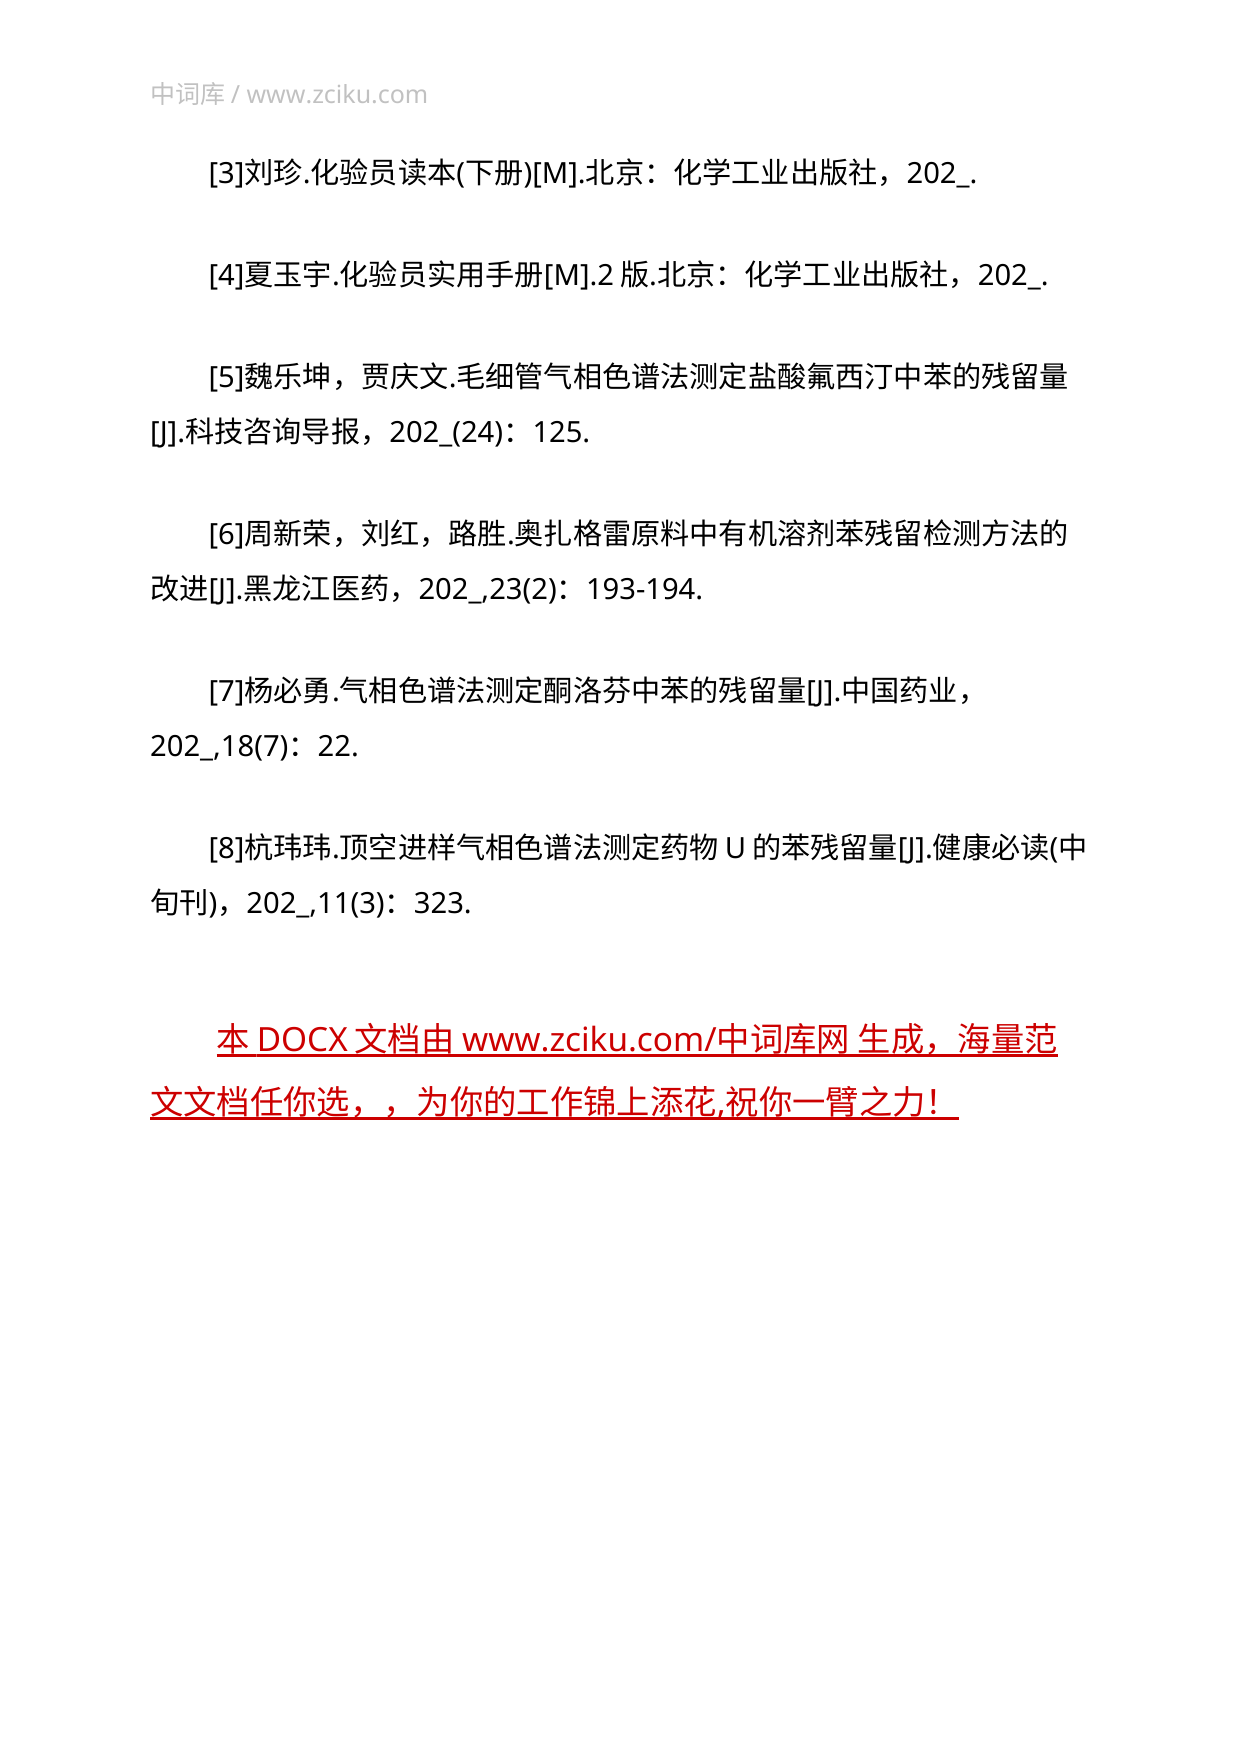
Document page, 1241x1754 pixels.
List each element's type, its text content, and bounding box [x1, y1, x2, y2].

text [4]夏玉宇.化验员实用手册[M].2版.北京：化学工业出版社，202_. [150, 252, 1090, 294]
text [7]杨必勇.气相色谱法测定酮洛芬中苯的残留量[J].中国药业，202_,18(7)：22. [150, 668, 1090, 765]
text 本DOCX文档由 www.zciku.com/中词库网 生成，海量范文文档任你选，，为你的工作锦上添花,祝你一臂之力！ [150, 1013, 1090, 1124]
text [3]刘珍.化验员读本(下册)[M].北京：化学工业出版社，202_. [150, 150, 1090, 192]
text [8]杭玮玮.顶空进样气相色谱法测定药物U的苯残留量[J].健康必读(中旬刊)，202_,11(3)：323. [150, 825, 1090, 922]
text [5]魏乐坤，贾庆文.毛细管气相色谱法测定盐酸氟西汀中苯的残留量[J].科技咨询导报，202_(24)：125. [150, 354, 1090, 451]
text [6]周新荣，刘红，路胜.奥扎格雷原料中有机溶剂苯残留检测方法的改进[J].黑龙江医药，202_,23(2)：193-194. [150, 511, 1090, 608]
